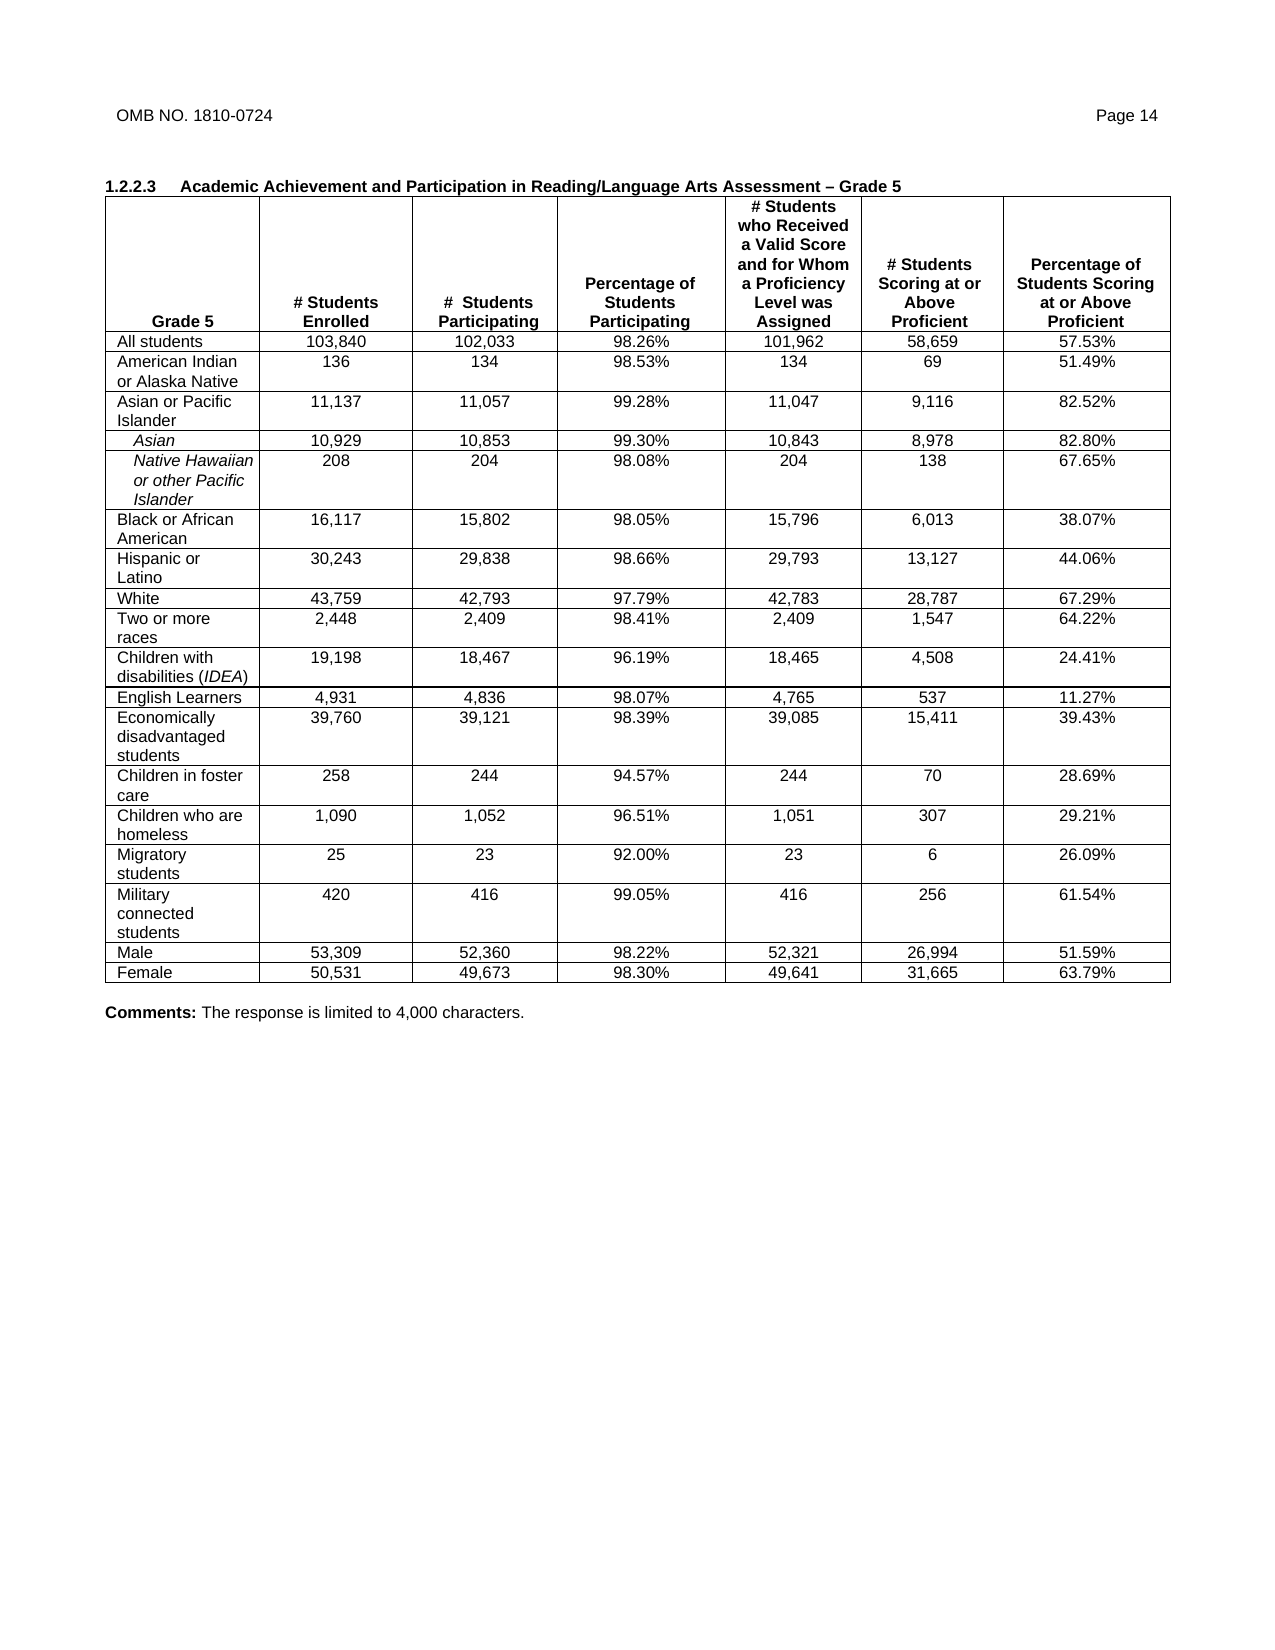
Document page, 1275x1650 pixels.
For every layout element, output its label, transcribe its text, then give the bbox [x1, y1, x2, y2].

table_cell 11,057 [413, 392, 557, 430]
table_cell Asian or Pacific Islander [106, 392, 259, 430]
table_cell 26.09% [1004, 845, 1170, 883]
table_cell 30,243 [260, 549, 412, 587]
table_cell 96.19% [558, 648, 725, 686]
table_cell 6 [862, 845, 1003, 883]
table_cell White [106, 589, 259, 608]
table_cell 101,962 [726, 332, 861, 351]
table_cell 58,659 [862, 332, 1003, 351]
table_cell 15,796 [726, 510, 861, 548]
table_cell 52,321 [726, 943, 861, 962]
table_cell 416 [413, 884, 557, 942]
table_cell Male [106, 943, 259, 962]
table_cell Asian [106, 431, 259, 450]
table_cell 11,137 [260, 392, 412, 430]
table_cell 44.06% [1004, 549, 1170, 587]
table_cell 138 [862, 451, 1003, 509]
table_cell 244 [413, 766, 557, 804]
table_cell 4,765 [726, 688, 861, 707]
table_cell 102,033 [413, 332, 557, 351]
table_cell English Learners [106, 688, 259, 707]
table_cell 23 [413, 845, 557, 883]
table_cell 69 [862, 352, 1003, 391]
table_cell 1,051 [726, 806, 861, 844]
table_cell American Indian or Alaska Native [106, 352, 259, 391]
table_cell 99.05% [558, 884, 725, 942]
table_cell Children in foster care [106, 766, 259, 804]
table_cell 67.29% [1004, 589, 1170, 608]
subtitle Academic Achievement and Participation in Reading/Language Arts Assessment – Grade 5 [105, 171, 1170, 196]
table_cell 39.43% [1004, 708, 1170, 765]
table_cell 49,673 [413, 963, 557, 982]
table_cell 4,508 [862, 648, 1003, 686]
table_cell 38.07% [1004, 510, 1170, 548]
table_cell 51.49% [1004, 352, 1170, 391]
table_cell Children with disabilities (IDEA) [106, 648, 259, 686]
table_cell 10,853 [413, 431, 557, 450]
table_cell 2,409 [726, 609, 861, 647]
table_cell 64.22% [1004, 609, 1170, 647]
table_cell 98.22% [558, 943, 725, 962]
table_cell 82.80% [1004, 431, 1170, 450]
table_header # Students Scoring at or Above Proficient [862, 197, 1003, 331]
table_cell 11.27% [1004, 688, 1170, 707]
table_cell 204 [413, 451, 557, 509]
table_cell 97.79% [558, 589, 725, 608]
table_cell 307 [862, 806, 1003, 844]
table_cell 258 [260, 766, 412, 804]
table_cell 13,127 [862, 549, 1003, 587]
table_cell 39,085 [726, 708, 861, 765]
table_cell 2,448 [260, 609, 412, 647]
table_cell 103,840 [260, 332, 412, 351]
table_cell 4,836 [413, 688, 557, 707]
table_cell Hispanic or Latino [106, 549, 259, 587]
table_header Grade 5 [106, 197, 259, 331]
table_cell 99.30% [558, 431, 725, 450]
table_cell Native Hawaiian or other Pacific Islander [106, 451, 259, 509]
table_cell 18,467 [413, 648, 557, 686]
table_cell 23 [726, 845, 861, 883]
table_cell 1,052 [413, 806, 557, 844]
table_cell Children who are homeless [106, 806, 259, 844]
table_cell 39,121 [413, 708, 557, 765]
table_cell 10,843 [726, 431, 861, 450]
table_cell 98.53% [558, 352, 725, 391]
table_cell 8,978 [862, 431, 1003, 450]
table_cell 19,198 [260, 648, 412, 686]
table_cell 67.65% [1004, 451, 1170, 509]
table_cell 208 [260, 451, 412, 509]
table_cell 28,787 [862, 589, 1003, 608]
table_cell 98.05% [558, 510, 725, 548]
table_cell 39,760 [260, 708, 412, 765]
table_cell 70 [862, 766, 1003, 804]
table_cell 26,994 [862, 943, 1003, 962]
table_header Percentage of Students Scoring at or Above Proficient [1004, 197, 1170, 331]
table_header Percentage of Students Participating [558, 197, 725, 331]
table_cell 1,090 [260, 806, 412, 844]
table_cell 25 [260, 845, 412, 883]
table_cell 2,409 [413, 609, 557, 647]
table_cell 29.21% [1004, 806, 1170, 844]
table_cell 61.54% [1004, 884, 1170, 942]
table_cell 53,309 [260, 943, 412, 962]
table_cell 4,931 [260, 688, 412, 707]
table_cell 82.52% [1004, 392, 1170, 430]
table_cell 31,665 [862, 963, 1003, 982]
table_cell 98.30% [558, 963, 725, 982]
text Comments: The response is limited to 4,000 characters. [105, 1002, 1170, 1022]
table_cell 43,759 [260, 589, 412, 608]
table_cell 134 [726, 352, 861, 391]
table_cell Military connected students [106, 884, 259, 942]
table_header # Students Enrolled [260, 197, 412, 331]
table_cell 15,802 [413, 510, 557, 548]
table_cell 57.53% [1004, 332, 1170, 351]
table_cell 204 [726, 451, 861, 509]
table_cell 50,531 [260, 963, 412, 982]
table_cell 136 [260, 352, 412, 391]
table_cell Two or more races [106, 609, 259, 647]
table_cell 18,465 [726, 648, 861, 686]
table_header # Students who Received a Valid Score and for Whom a Proficiency Level was Assigned [726, 197, 861, 331]
table_cell 92.00% [558, 845, 725, 883]
table_cell 1,547 [862, 609, 1003, 647]
table_cell 15,411 [862, 708, 1003, 765]
table_cell 98.41% [558, 609, 725, 647]
table_cell All students [106, 332, 259, 351]
table_cell 99.28% [558, 392, 725, 430]
table_cell 98.08% [558, 451, 725, 509]
table_cell Migratory students [106, 845, 259, 883]
table_cell Female [106, 963, 259, 982]
table_cell 10,929 [260, 431, 412, 450]
table_cell 42,783 [726, 589, 861, 608]
table_cell 244 [726, 766, 861, 804]
table_cell 16,117 [260, 510, 412, 548]
table_cell 94.57% [558, 766, 725, 804]
table_cell 416 [726, 884, 861, 942]
table_cell 420 [260, 884, 412, 942]
table_cell 51.59% [1004, 943, 1170, 962]
table_cell 98.07% [558, 688, 725, 707]
table_cell 98.39% [558, 708, 725, 765]
table_cell 52,360 [413, 943, 557, 962]
table_cell Black or African American [106, 510, 259, 548]
table_cell 63.79% [1004, 963, 1170, 982]
table_cell 96.51% [558, 806, 725, 844]
table_cell 98.26% [558, 332, 725, 351]
table_cell 9,116 [862, 392, 1003, 430]
table_cell 98.66% [558, 549, 725, 587]
table_cell 49,641 [726, 963, 861, 982]
table_cell 6,013 [862, 510, 1003, 548]
table_cell 29,838 [413, 549, 557, 587]
table_cell 537 [862, 688, 1003, 707]
table_cell 29,793 [726, 549, 861, 587]
table_cell 24.41% [1004, 648, 1170, 686]
table_cell 11,047 [726, 392, 861, 430]
table_cell 134 [413, 352, 557, 391]
table_cell 42,793 [413, 589, 557, 608]
table_cell Economically disadvantaged students [106, 708, 259, 765]
table_cell 256 [862, 884, 1003, 942]
table_cell 28.69% [1004, 766, 1170, 804]
table_header # Students Participating [413, 197, 557, 331]
